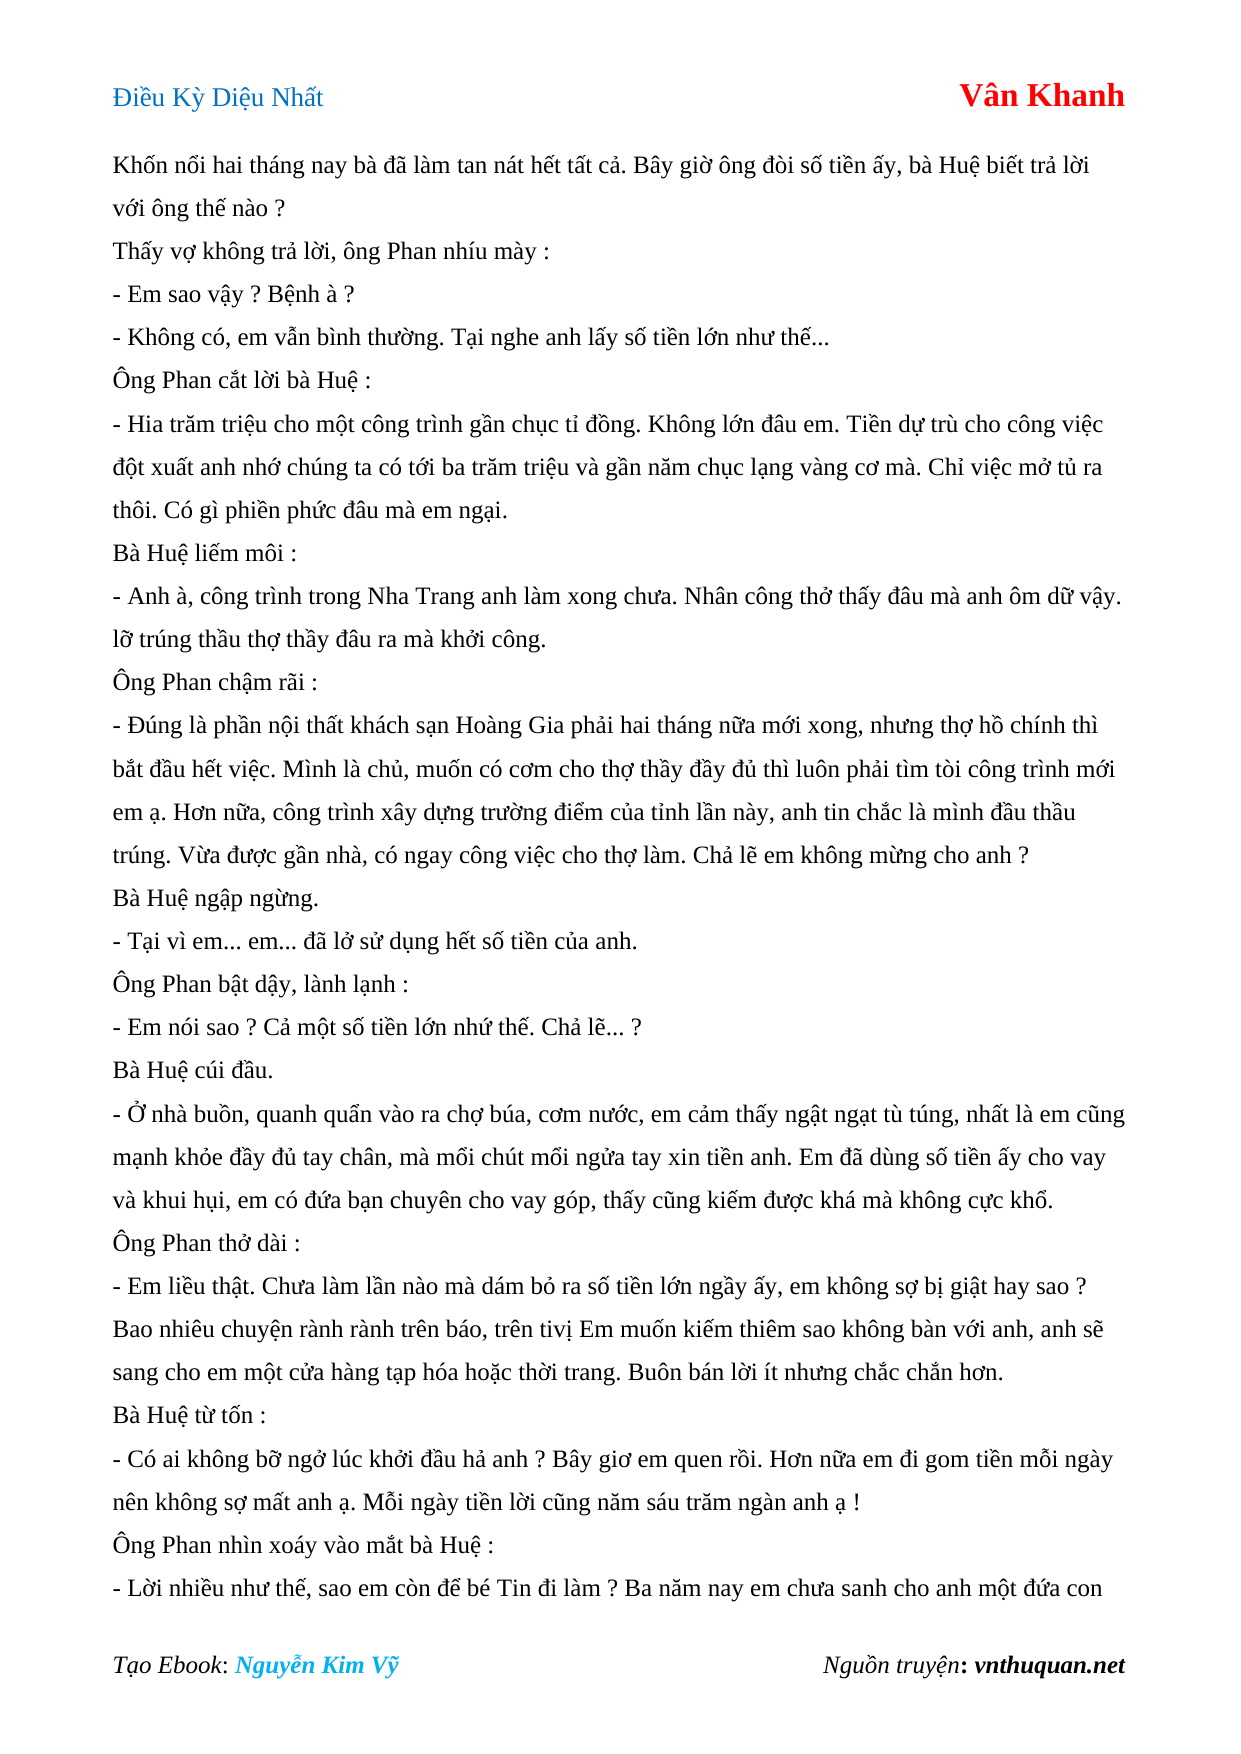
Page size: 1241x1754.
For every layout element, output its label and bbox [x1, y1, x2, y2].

text [112, 150, 1128, 1602]
